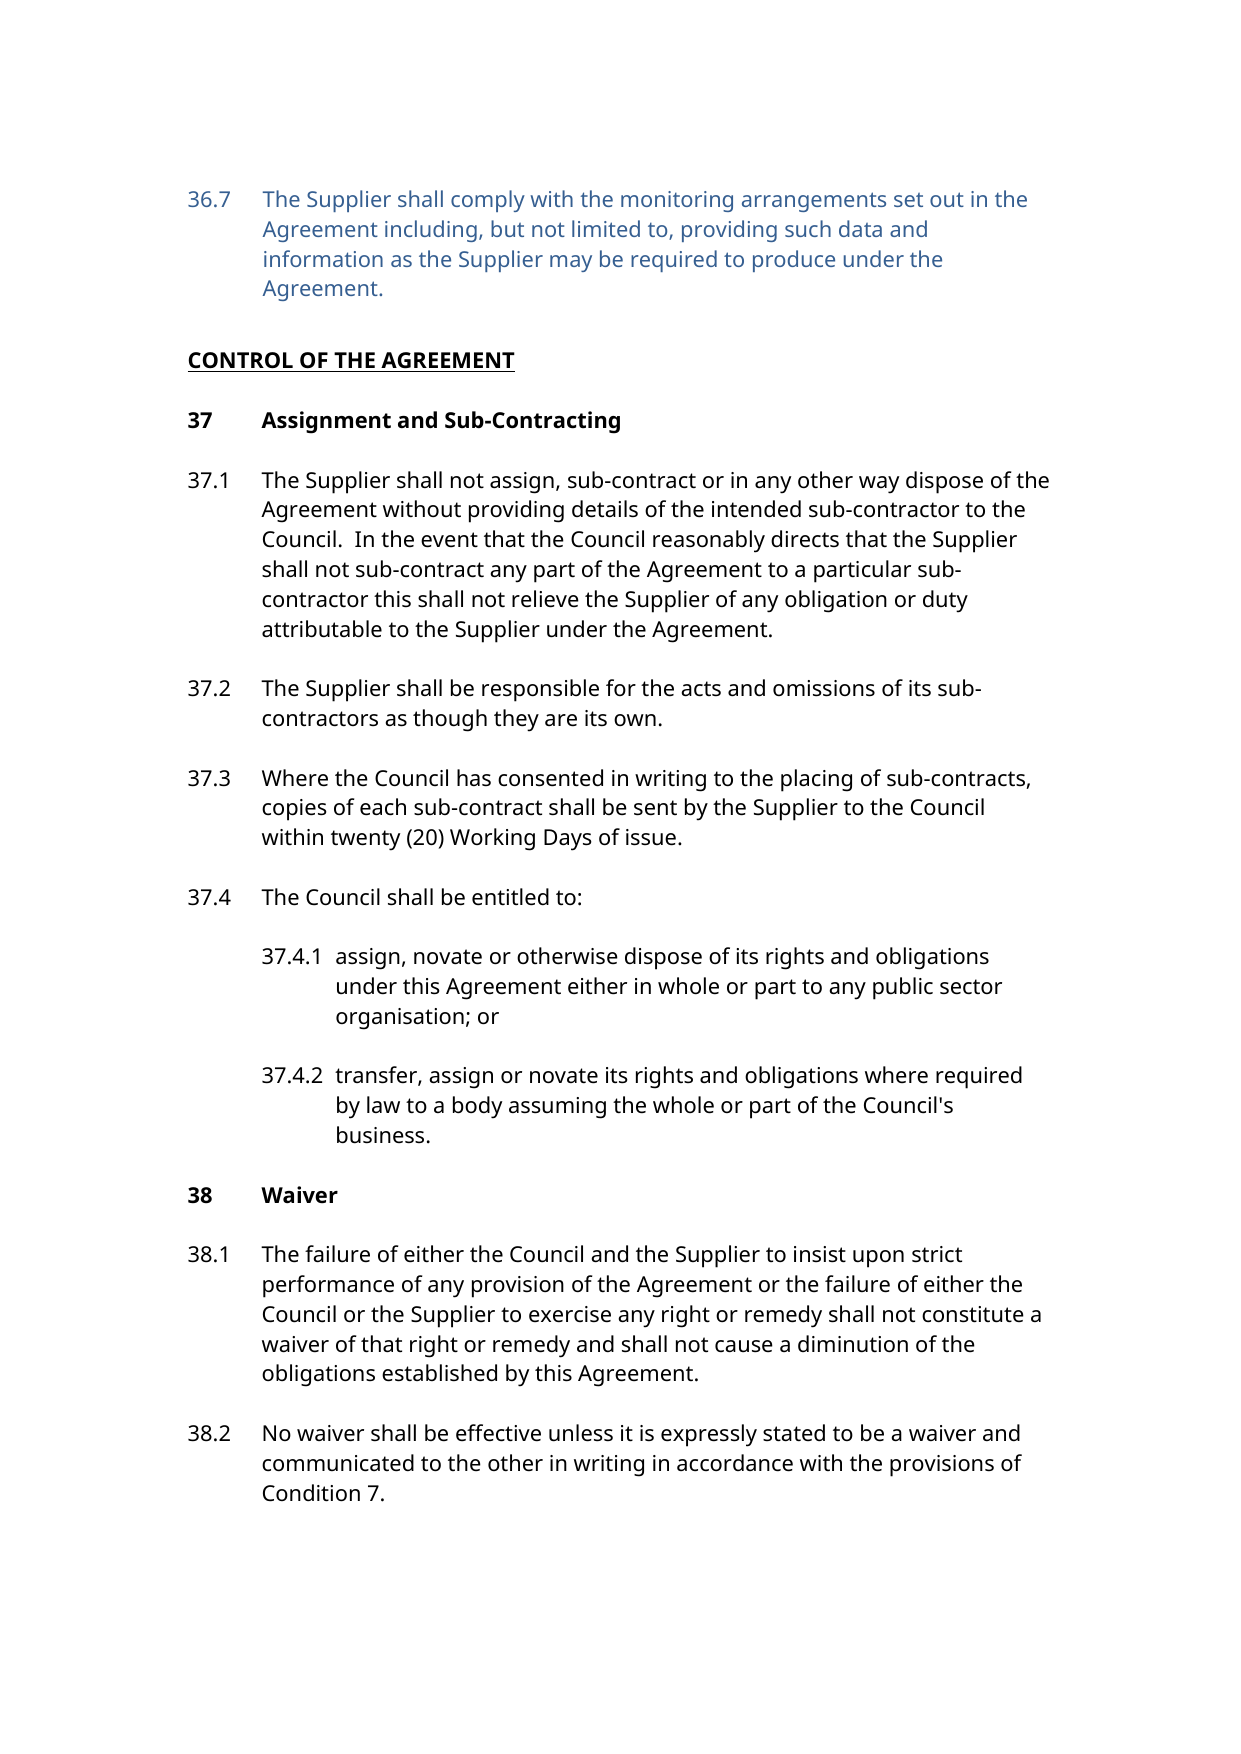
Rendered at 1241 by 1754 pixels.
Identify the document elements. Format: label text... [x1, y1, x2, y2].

text 37.4.1 assign, novate or otherwise dispose of its rights and obligations under this Agreement either in whole or part to any public sector organisation; or [261, 941, 1053, 1031]
text 37.2 The Supplier shall be responsible for the acts and omissions of its sub-contractors as though they are its own. [187, 673, 1053, 733]
text 37.4 The Council shall be entitled to: [187, 882, 1053, 911]
subtitle CONTROL OF THE AGREEMENT [187, 345, 1053, 375]
text 37 Assignment and Sub-Contracting [187, 405, 1053, 435]
text 38.1 The failure of either the Council and the Supplier to insist upon strict performance of any provision of the Agreement or the failure of either the Council or the Supplier to exercise any right or remedy shall not constitute a waiver of that right or remedy and shall not cause a diminution of the obligations established by this Agreement. [187, 1239, 1053, 1388]
text 38 Waiver [187, 1179, 1053, 1209]
text 37.4.2 transfer, assign or novate its rights and obligations where required by law to a body assuming the whole or part of the Council's business. [261, 1060, 1053, 1150]
text 37.3 Where the Council has consented in writing to the placing of sub-contracts, copies of each sub-contract shall be sent by the Supplier to the Council within twenty (20) Working Days of issue. [187, 762, 1053, 852]
subtitle 36.7 The Supplier shall comply with the monitoring arrangements set out in the Agreement including, but not limited to, providing such data and information as the Supplier may be required to produce under the Agreement. [187, 184, 1053, 303]
text 38.2 No waiver shall be effective unless it is expressly stated to be a waiver and communicated to the other in writing in accordance with the provisions of Condition 7. [187, 1418, 1053, 1507]
text 37.1 The Supplier shall not assign, sub-contract or in any other way dispose of the Agreement without providing details of the intended sub-contractor to the Council. In the event that the Council reasonably directs that the Supplier shall not sub-contract any part of the Agreement to a particular sub-contractor this shall not relieve the Supplier of any obligation or duty attributable to the Supplier under the Agreement. [187, 464, 1053, 643]
